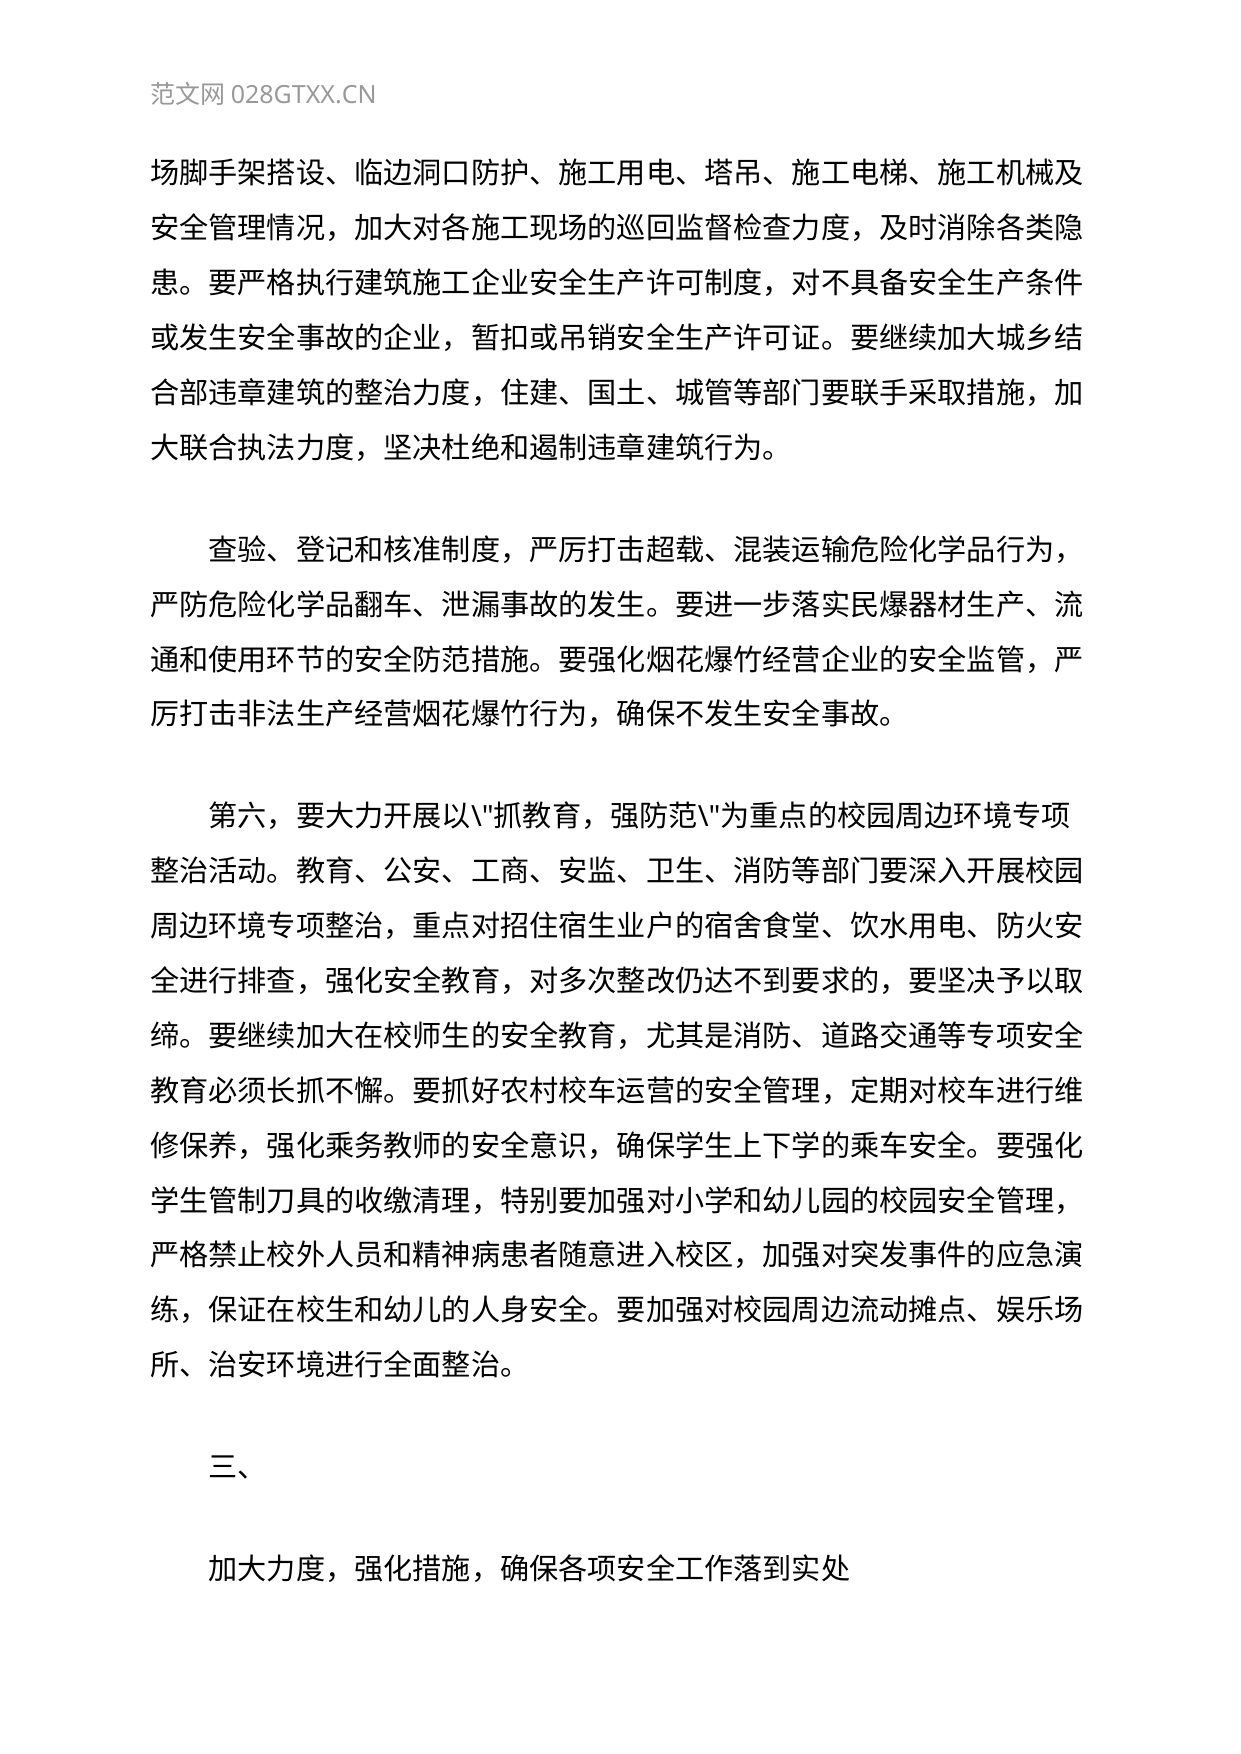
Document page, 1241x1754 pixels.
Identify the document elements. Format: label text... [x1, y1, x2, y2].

text 第六，要大力开展以\"抓教育，强防范\"为重点的校园周边环境专项整治活动。教育、公安、工商、安监、卫生、消防等部门要深入开展校园周边环境专项整治，重点对招住宿生业户的宿舍食堂、饮水用电、防火安全进行排查，强化安全教育，对多次整改仍达不到要求的，要坚决予以取缔。要继续加大在校师生的安全教育，尤其是消防、道路交通等专项安全教育必须长抓不懈。要抓好农村校车运营的安全管理，定期对校车进行维修保养，强化乘务教师的安全意识，确保学生上下学的乘车安全。要强化学生管制刀具的收缴清理，特别要加强对小学和幼儿园的校园安全管理，严格禁止校外人员和精神病患者随意进入校区，加强对突发事件的应急演练，保证在校生和幼儿的人身安全。要加强对校园周边流动摊点、娱乐场所、治安环境进行全面整治。 [150, 793, 1090, 1384]
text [150, 150, 1090, 467]
text 三、 [150, 1443, 1090, 1486]
text 查验、登记和核准制度，严厉打击超载、混装运输危险化学品行为，严防危险化学品翻车、泄漏事故的发生。要进一步落实民爆器材生产、流通和使用环节的安全防范措施。要强化烟花爆竹经营企业的安全监管，严厉打击非法生产经营烟花爆竹行为，确保不发生安全事故。 [150, 526, 1090, 733]
text 加大力度，强化措施，确保各项安全工作落到实处 [150, 1545, 1090, 1588]
